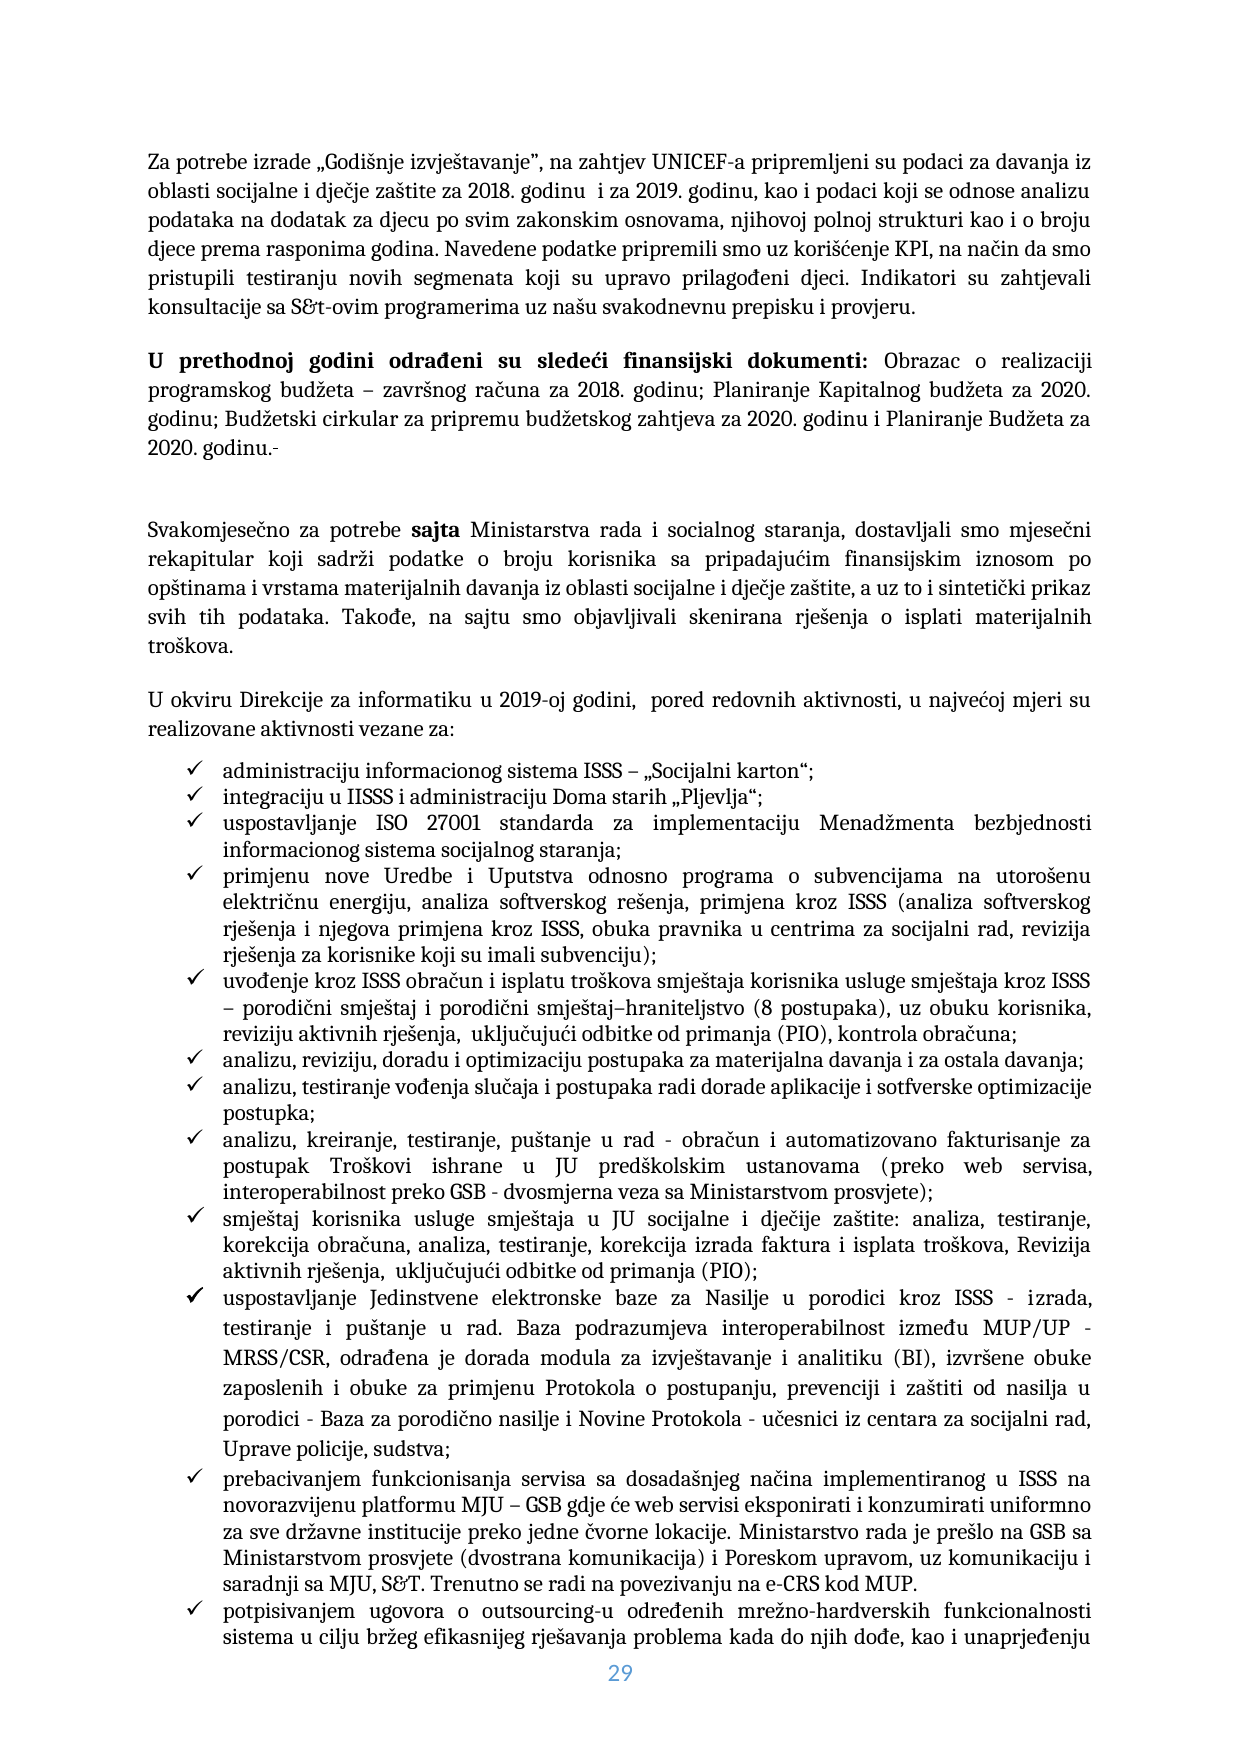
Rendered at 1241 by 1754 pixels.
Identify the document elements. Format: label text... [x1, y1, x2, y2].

list uspostavljanje ISO 27001 standarda za implementaciju Menadžmenta bezbjednosti informacionog sistema socijalnog staranja; [185, 810, 1092, 863]
list analizu, reviziju, doradu i optimizaciju postupaka za materijalna davanja i za ostala davanja; [185, 1047, 1092, 1074]
list uvođenje kroz ISSS obračun i isplatu troškova smještaja korisnika usluge smještaja kroz ISSS – porodični smještaj i porodični smještaj–hraniteljstvo (8 postupaka), uz obuku korisnika, reviziju aktivnih rješenja, uključujući odbitke od primanja (PIO), kontrola obračuna; [185, 968, 1092, 1047]
list uspostavljanje Jedinstvene elektronske baze za Nasilje u porodici kroz ISSS - izrada, testiranje i puštanje u rad. Baza podrazumjeva interoperabilnost između MUP/UP - MRSS/CSR, odrađena je dorada modula za izvještavanje i analitiku (BI), izvršene obuke zaposlenih i obuke za primjenu Protokola o postupanju, prevenciji i zaštiti od nasilja u porodici - Baza za porodično nasilje i Novine Protokola - učesnici iz centara za socijalni rad, Uprave policije, sudstva; [185, 1284, 1092, 1462]
list smještaj korisnika usluge smještaja u JU socijalne i dječije zaštite: analiza, testiranje, korekcija obračuna, analiza, testiranje, korekcija izrada faktura i isplata troškova, Revizija aktivnih rješenja, uključujući odbitke od primanja (PIO); [185, 1205, 1092, 1284]
list analizu, kreiranje, testiranje, puštanje u rad - obračun i automatizovano fakturisanje za postupak Troškovi ishrane u JU predškolskim ustanovama (preko web servisa, interoperabilnost preko GSB - dvosmjerna veza sa Ministarstvom prosvjete); [185, 1126, 1092, 1205]
list analizu, testiranje vođenja slučaja i postupaka radi dorade aplikacije i sotfverske optimizacije postupka; [185, 1074, 1092, 1126]
text U okviru Direkcije za informatiku u 2019-oj godini, pored redovnih aktivnosti, u najvećoj mjeri su realizovane aktivnosti vezane za: [148, 687, 1092, 742]
text U prethodnoj godini odrađeni su sledeći finansijski dokumenti: Obrazac o realizaciji programskog budžeta – završnog računa za 2018. godinu; Planiranje Kapitalnog budžeta za 2020. godinu; Budžetski cirkular za pripremu budžetskog zahtjeva za 2020. godinu i Planiranje Budžeta za 2020. godinu. [148, 347, 1092, 461]
list prebacivanjem funkcionisanja servisa sa dosadašnjeg načina implementiranog u ISSS na novorazvijenu platformu MJU – GSB gdje će web servisi eksponirati i konzumirati uniformno za sve državne institucije preko jedne čvorne lokacije. Ministarstvo rada je prešlo na GSB sa Ministarstvom prosvjete (dvostrana komunikacija) i Poreskom upravom, uz komunikaciju i saradnji sa MJU, S&T. Trenutno se radi na povezivanju na e-CRS kod MUP. [185, 1466, 1092, 1597]
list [185, 1597, 1092, 1650]
list administraciju informacionog sistema ISSS – „Socijalni karton“; [185, 757, 1092, 784]
text Svakomjesečno za potrebe sajta Ministarstva rada i socialnog staranja, dostavljali smo mjesečni rekapitular koji sadrži podatke o broju korisnika sa pripadajućim finansijskim iznosom po opštinama i vrstama materijalnih davanja iz oblasti socijalne i dječje zaštite, a uz to i sintetički prikaz svih tih podataka. Takođe, na sajtu smo objavljivali skenirana rješenja o isplati materijalnih troškova. [148, 517, 1092, 659]
list integraciju u IISSS i administraciju Doma starih „Pljevlja“; [185, 784, 1092, 810]
text Za potrebe izrade „Godišnje izvještavanje”, na zahtjev UNICEF-a pripremljeni su podaci za davanja iz oblasti socijalne i dječje zaštite za 2018. godinu i za 2019. godinu, kao i podaci koji se odnose analizu podataka na dodatak za djecu po svim zakonskim osnovama, njihovoj polnoj strukturi kao i o broju djece prema rasponima godina. Navedene podatke pripremili smo uz korišćenje KPI, na način da smo pristupili testiranju novih segmenata koji su upravo prilagođeni djeci. Indikatori su zahtjevali konsultacije sa S&t-ovim programerima uz našu svakodnevnu prepisku i provjeru. [148, 149, 1092, 320]
list primjenu nove Uredbe i Uputstva odnosno programa o subvencijama na utorošenu električnu energiju, analiza softverskog rešenja, primjena kroz ISSS (analiza softverskog rješenja i njegova primjena kroz ISSS, obuka pravnika u centrima za socijalni rad, revizija rješenja za korisnike koji su imali subvenciju); [185, 863, 1092, 968]
